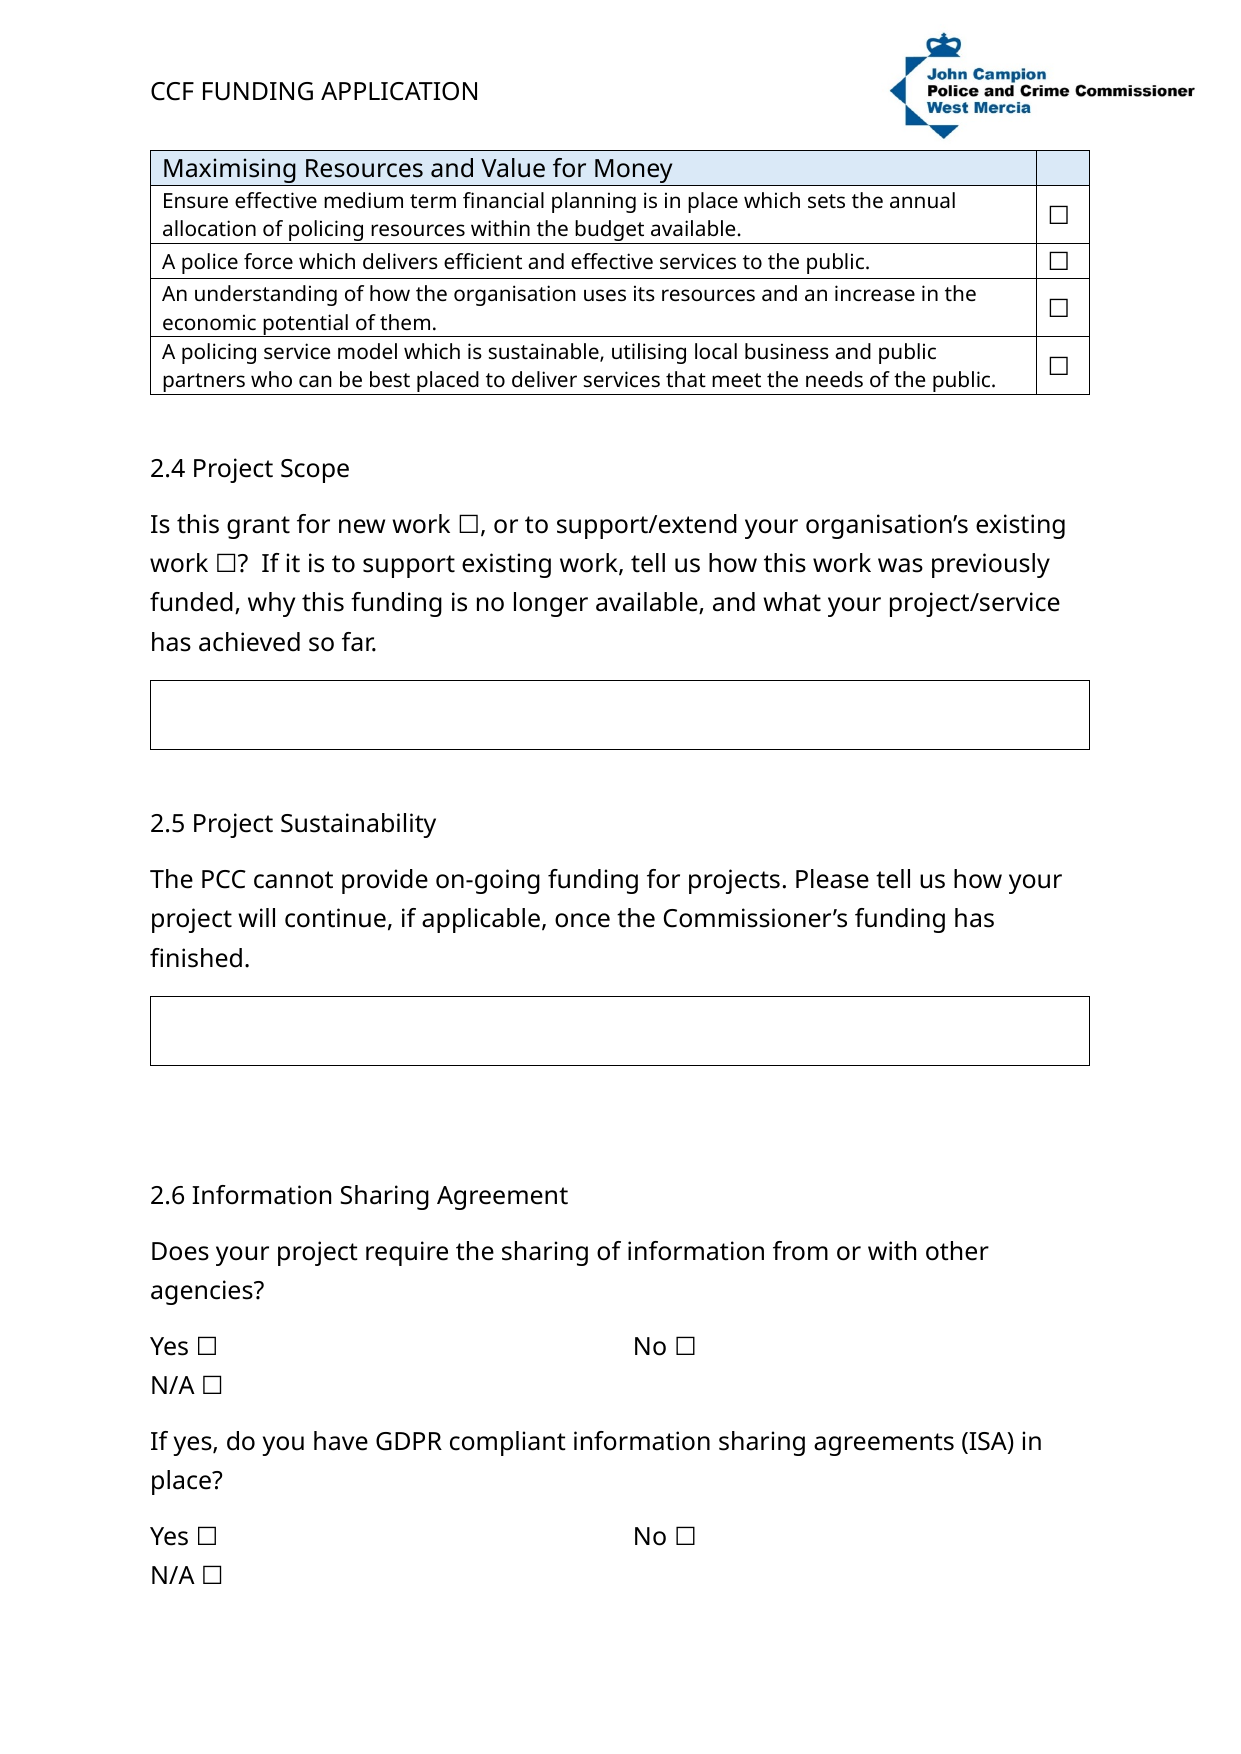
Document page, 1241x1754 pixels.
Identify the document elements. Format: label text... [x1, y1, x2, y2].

picture [880, 24, 1207, 151]
text 2.4 Project Scope [150, 451, 1090, 485]
text Yes No N/A [150, 1329, 1090, 1402]
table_cell Ensure effective medium term financial planning is in place which sets the annual allocation of policing resources within the budget available. [151, 186, 1036, 243]
table_header [151, 997, 1089, 1065]
table_cell Maximising Resources and Value for Money [151, 151, 1036, 185]
text 2.5 Project Sustainability [150, 806, 1090, 840]
text Does your project require the sharing of information from or with other agencies? [150, 1234, 1090, 1307]
table_cell [1037, 151, 1089, 185]
table_cell A policing service model which is sustainable, utilising local business and public partners who can be best placed to deliver services that meet the needs of the public. [151, 337, 1036, 394]
text Yes No N/A [150, 1519, 1090, 1592]
table_header [151, 681, 1089, 749]
text If yes, do you have GDPR compliant information sharing agreements (ISA) in place? [150, 1424, 1090, 1497]
text Is this grant for new work , or to support/extend your organisation’s existing work ? If it is to support existing work, tell us how this work was previously funded, why this funding is no longer available, and what your project/service has achieved so far. [150, 507, 1090, 658]
text 2.6 Information Sharing Agreement [150, 1178, 1090, 1212]
text The PCC cannot provide on-going funding for projects. Please tell us how your project will continue, if applicable, once the Commissioner’s funding has finished. [150, 862, 1090, 974]
table_cell An understanding of how the organisation uses its resources and an increase in the economic potential of them. [151, 279, 1036, 336]
table_cell A police force which delivers efficient and effective services to the public. [151, 244, 1036, 278]
